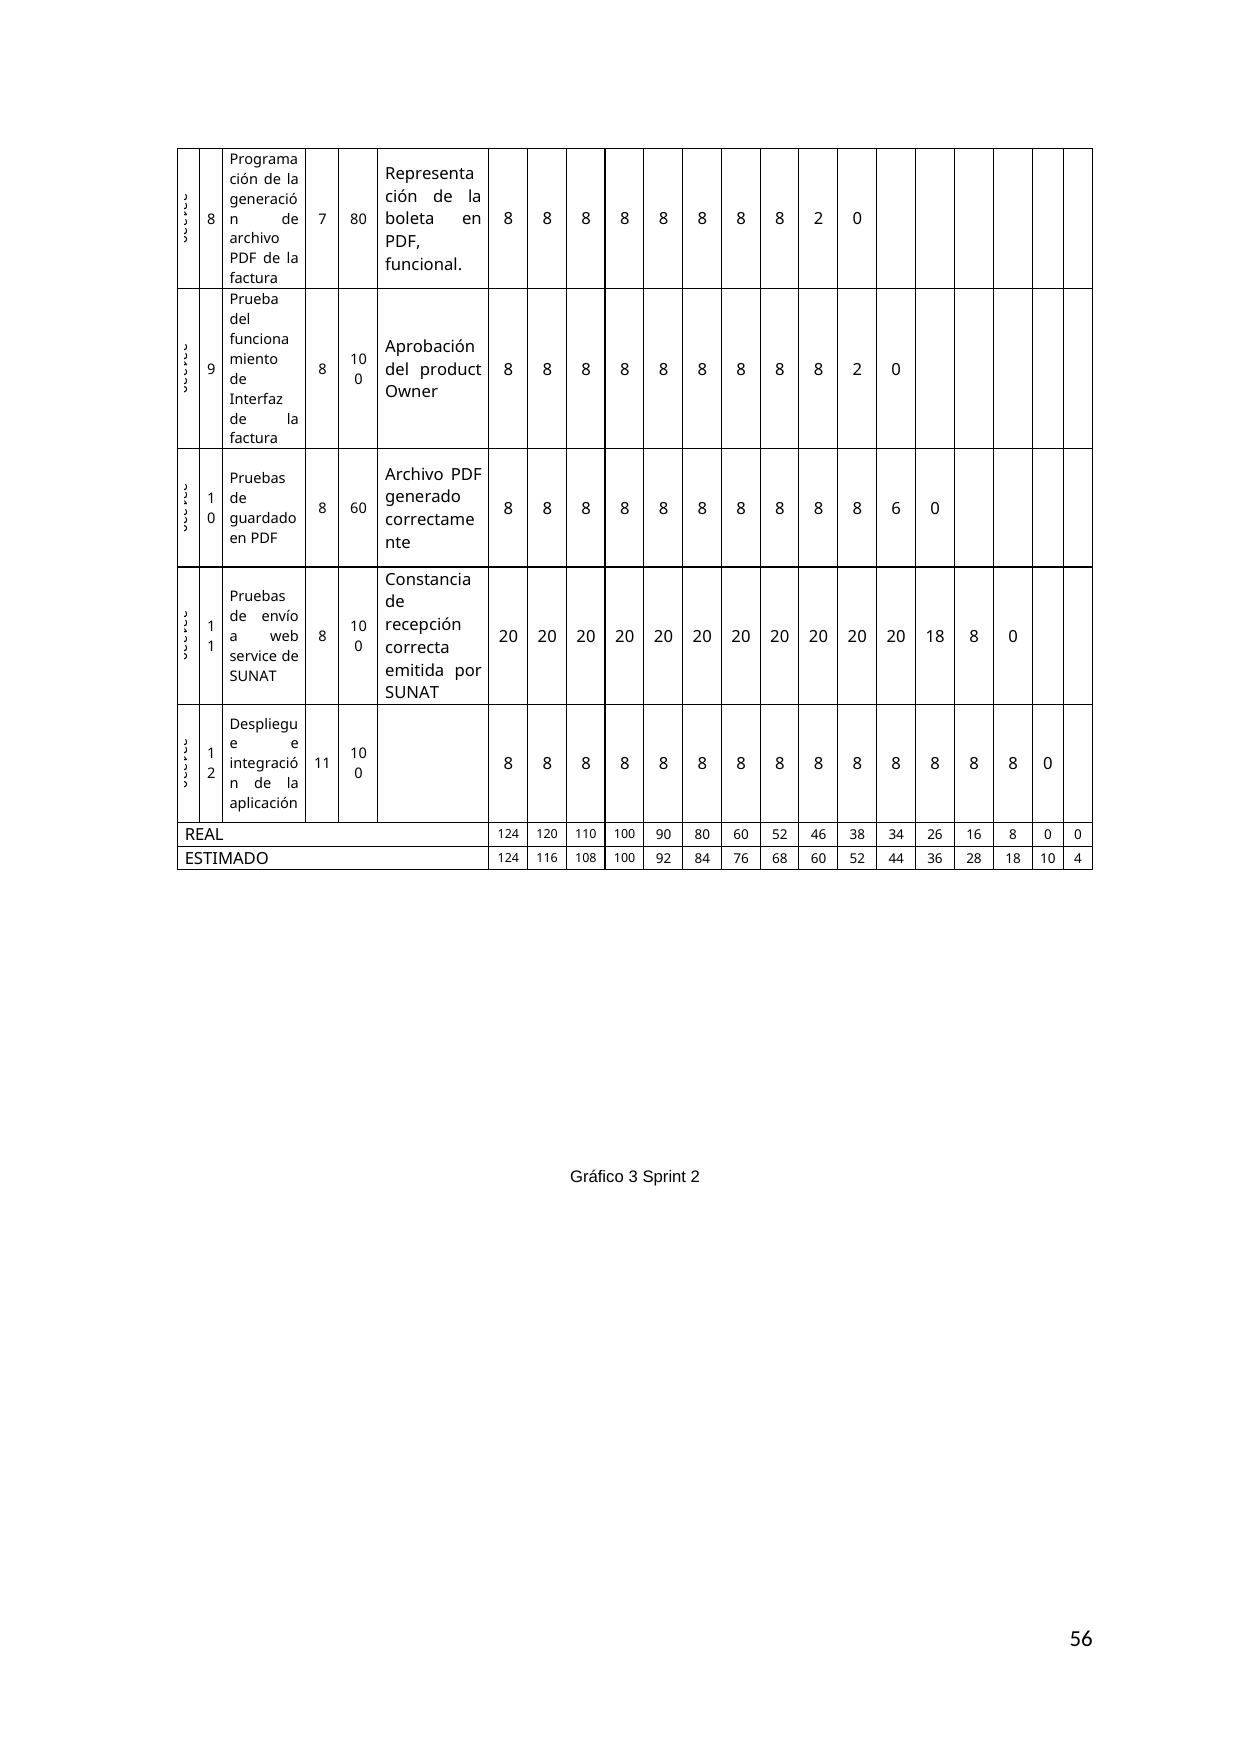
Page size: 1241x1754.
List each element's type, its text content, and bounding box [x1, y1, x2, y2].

table_cell [1064, 289, 1092, 448]
table_cell 18 [916, 568, 954, 704]
table_cell 52 [761, 823, 798, 846]
table_cell 6 [877, 449, 915, 566]
table_cell 8 [761, 149, 798, 288]
table_cell 8 [838, 449, 876, 566]
table_cell 10 [1033, 847, 1063, 869]
table_cell 20 [644, 568, 682, 704]
table_cell 46 [799, 823, 837, 846]
table_cell 0 [838, 149, 876, 288]
table_cell 8 [644, 289, 682, 448]
table_cell 8 [722, 149, 760, 288]
table_cell 8 [567, 705, 604, 822]
table_cell 11 [306, 705, 338, 822]
table_cell 231220 [178, 705, 199, 822]
table_cell Pruebas de envío a web service de SUNAT [223, 568, 305, 704]
table_cell [1064, 568, 1092, 704]
table_cell 0 [877, 289, 915, 448]
table_cell 8 [489, 449, 527, 566]
table_cell 8 [306, 568, 338, 704]
table_cell 8 [838, 705, 876, 822]
table_cell Despliegue e integración de la aplicación [223, 705, 305, 822]
table_cell [916, 149, 954, 288]
table_cell [955, 149, 993, 288]
table_cell 9 [200, 289, 222, 448]
table_cell 20 [722, 568, 760, 704]
table_cell 108 [567, 847, 604, 869]
table_cell 7 [306, 149, 338, 288]
table_cell 80 [339, 149, 377, 288]
table_cell Constancia de recepción correcta emitida por SUNAT [378, 568, 488, 704]
table_cell 8 [306, 449, 338, 566]
table_cell 124 [489, 823, 527, 846]
table_cell 8 [606, 149, 643, 288]
table_cell 0 [994, 568, 1032, 704]
table_cell 8 [567, 149, 604, 288]
table_cell 52 [838, 847, 876, 869]
table_cell 8 [683, 289, 721, 448]
table_cell 8 [200, 149, 222, 288]
table_cell 8 [799, 449, 837, 566]
table_cell [994, 149, 1032, 288]
table_cell 18 [994, 847, 1032, 869]
table_cell 8 [683, 149, 721, 288]
table_cell 8 [489, 705, 527, 822]
table_cell 68 [761, 847, 798, 869]
table_cell 60 [339, 449, 377, 566]
table_cell 44 [877, 847, 915, 869]
table_cell 20 [838, 568, 876, 704]
table_cell 76 [722, 847, 760, 869]
table_cell 100 [339, 289, 377, 448]
table_cell 8 [994, 705, 1032, 822]
table_cell [994, 449, 1032, 566]
table_cell 10 [200, 449, 222, 566]
table_cell REAL [178, 823, 488, 846]
table_cell 120 [528, 823, 566, 846]
table_cell [1064, 149, 1092, 288]
table_cell 0 [1033, 705, 1063, 822]
table_cell 8 [528, 705, 566, 822]
table_cell 2 [799, 149, 837, 288]
table_cell 8 [644, 705, 682, 822]
table_cell 20 [489, 568, 527, 704]
table_cell [1033, 449, 1063, 566]
table_cell 84 [683, 847, 721, 869]
table_cell 38 [838, 823, 876, 846]
table_cell Aprobación del product Owner [378, 289, 488, 448]
table_cell 8 [606, 289, 643, 448]
table_cell 124 [489, 847, 527, 869]
table_cell 8 [683, 449, 721, 566]
table_cell 26 [916, 823, 954, 846]
table_cell 8 [489, 289, 527, 448]
table_cell 20 [567, 568, 604, 704]
table_cell [877, 149, 915, 288]
table_cell [955, 289, 993, 448]
table_cell Pruebas de guardado en PDF [223, 449, 305, 566]
table_cell Archivo PDF generado correctamente [378, 449, 488, 566]
table_cell 90 [644, 823, 682, 846]
table_cell 231220 [178, 289, 199, 448]
table_cell 100 [606, 823, 643, 846]
table_cell 8 [683, 705, 721, 822]
table_cell 20 [799, 568, 837, 704]
table_cell 8 [799, 289, 837, 448]
table_cell 100 [606, 847, 643, 869]
table_cell 8 [916, 705, 954, 822]
table_cell 8 [528, 289, 566, 448]
table_cell 8 [528, 449, 566, 566]
table_cell 8 [567, 449, 604, 566]
table_cell [1033, 568, 1063, 704]
table_cell 8 [528, 149, 566, 288]
table_cell 20 [528, 568, 566, 704]
table_cell 8 [761, 449, 798, 566]
table_cell [1033, 289, 1063, 448]
table_cell 8 [799, 705, 837, 822]
table_cell 231220 [178, 449, 199, 566]
table_cell 8 [722, 289, 760, 448]
table_cell [916, 289, 954, 448]
table_cell 36 [916, 847, 954, 869]
table_cell 4 [1064, 847, 1092, 869]
table_cell ESTIMADO [178, 847, 488, 869]
table_cell 20 [761, 568, 798, 704]
table_cell 8 [761, 289, 798, 448]
table_cell 231220 [178, 149, 199, 288]
table_cell 8 [955, 568, 993, 704]
table_cell 28 [955, 847, 993, 869]
table_cell 0 [916, 449, 954, 566]
table_cell 20 [683, 568, 721, 704]
table_cell [378, 705, 488, 822]
table_cell 8 [761, 705, 798, 822]
table_cell 8 [955, 705, 993, 822]
table_cell 8 [606, 705, 643, 822]
table_cell 20 [606, 568, 643, 704]
table_cell 8 [567, 289, 604, 448]
text Gráfico 3 Sprint 2 [177, 1166, 1092, 1186]
table_cell 0 [1033, 823, 1063, 846]
table_cell Programación de la generación de archivo PDF de la factura [223, 149, 305, 288]
table_cell 116 [528, 847, 566, 869]
table_cell 8 [606, 449, 643, 566]
table_cell 16 [955, 823, 993, 846]
table_cell 8 [306, 289, 338, 448]
table_cell Prueba del funcionamiento de Interfaz de la factura [223, 289, 305, 448]
table_cell [994, 289, 1032, 448]
table_cell 60 [799, 847, 837, 869]
table_cell 60 [722, 823, 760, 846]
table_cell 8 [877, 705, 915, 822]
table_cell [1064, 705, 1092, 822]
table_cell 100 [339, 705, 377, 822]
table_cell [1064, 449, 1092, 566]
table_cell 2 [838, 289, 876, 448]
table_cell 8 [722, 449, 760, 566]
table_cell [1033, 149, 1063, 288]
table_cell 100 [339, 568, 377, 704]
table_cell Representación de la boleta en PDF, funcional. [378, 149, 488, 288]
table_cell [955, 449, 993, 566]
table_cell 12 [200, 705, 222, 822]
table_cell 11 [200, 568, 222, 704]
table_cell 34 [877, 823, 915, 846]
table_cell 92 [644, 847, 682, 869]
table_cell 231220 [178, 568, 199, 704]
table_cell 20 [877, 568, 915, 704]
table_cell 0 [1064, 823, 1092, 846]
table_cell 80 [683, 823, 721, 846]
table_cell 8 [644, 449, 682, 566]
table_cell 8 [722, 705, 760, 822]
table_cell 110 [567, 823, 604, 846]
table_cell 8 [644, 149, 682, 288]
table_cell 8 [489, 149, 527, 288]
table_cell 8 [994, 823, 1032, 846]
